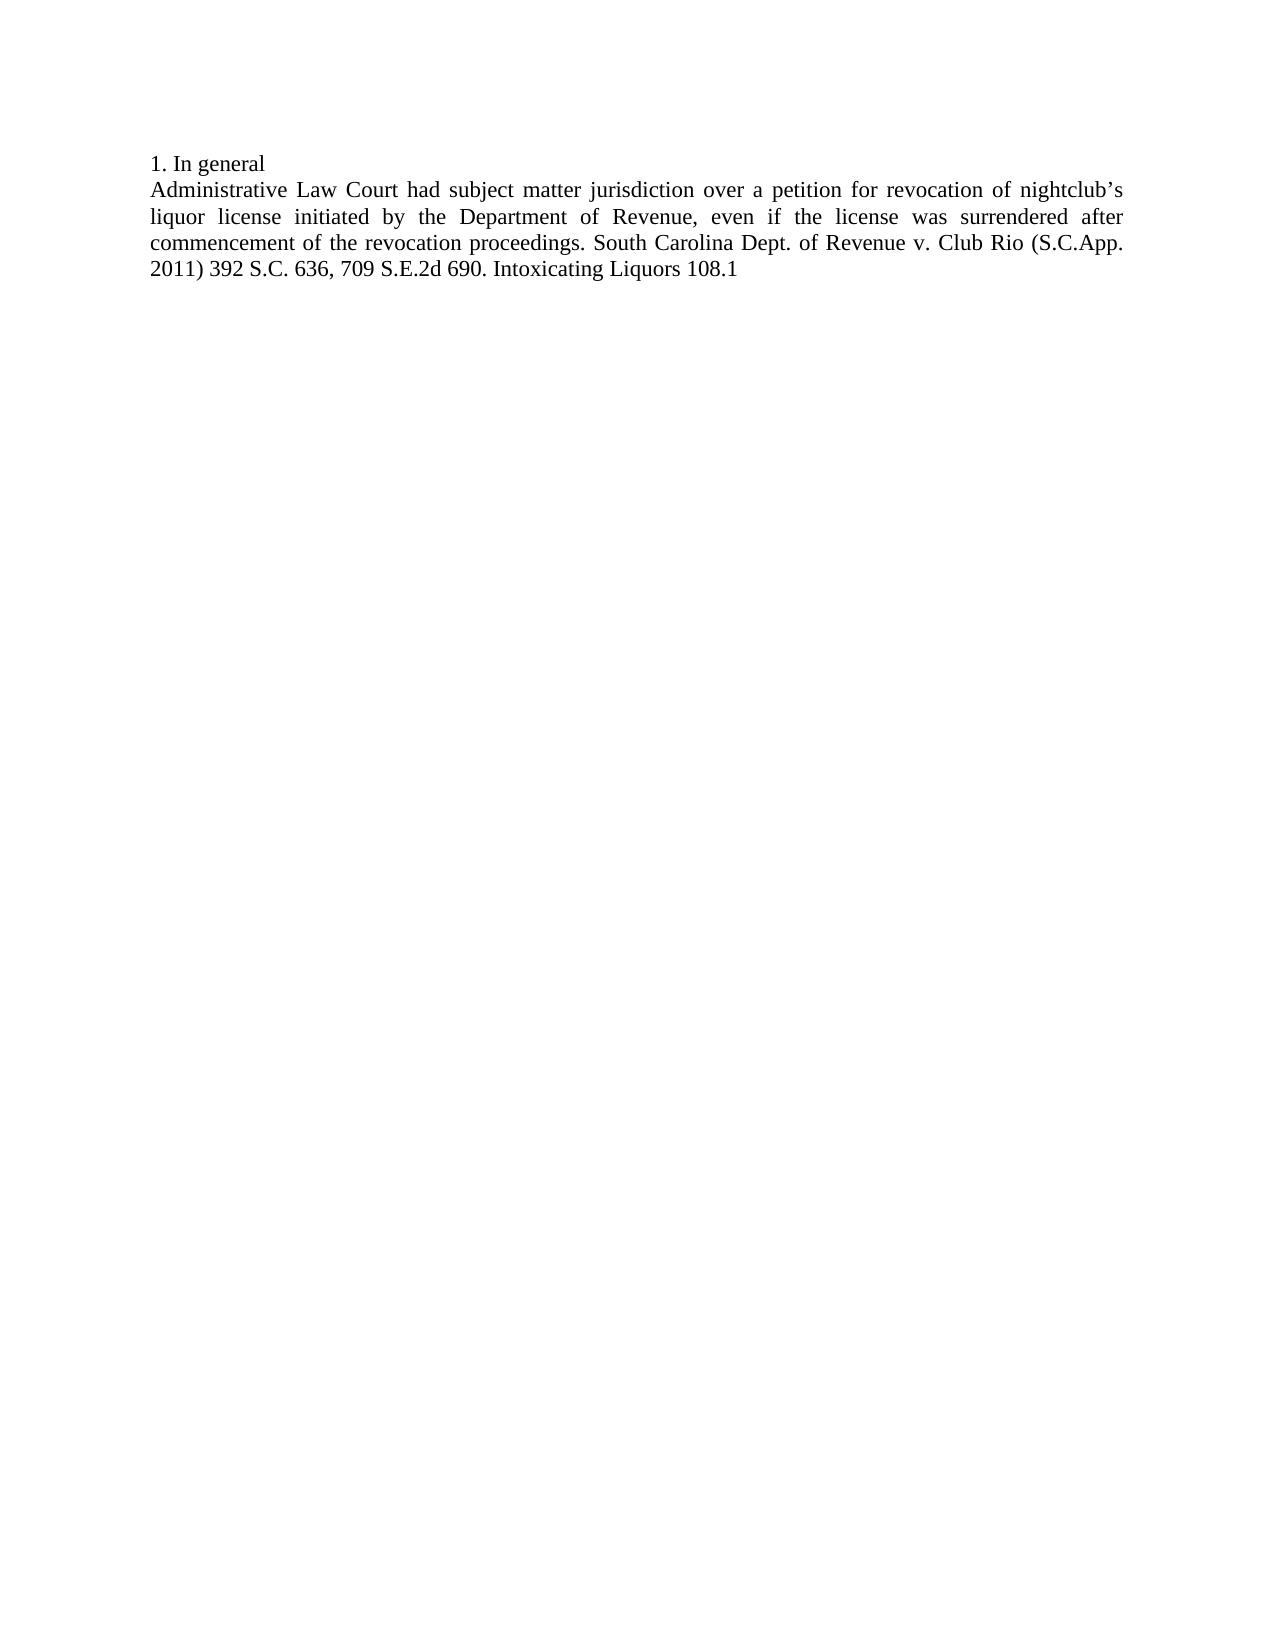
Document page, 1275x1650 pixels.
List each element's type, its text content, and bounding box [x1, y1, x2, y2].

text 1. In general [150, 150, 1125, 176]
text Administrative Law Court had subject matter jurisdiction over a petition for revocation of nightclub’s liquor license initiated by the Department of Revenue, even if the license was surrendered after commencement of the revocation proceedings. South Carolina Dept. of Revenue v. Club Rio (S.C.App. 2011) 392 S.C. 636, 709 S.E.2d 690. Intoxicating Liquors 108.1 [150, 176, 1125, 282]
